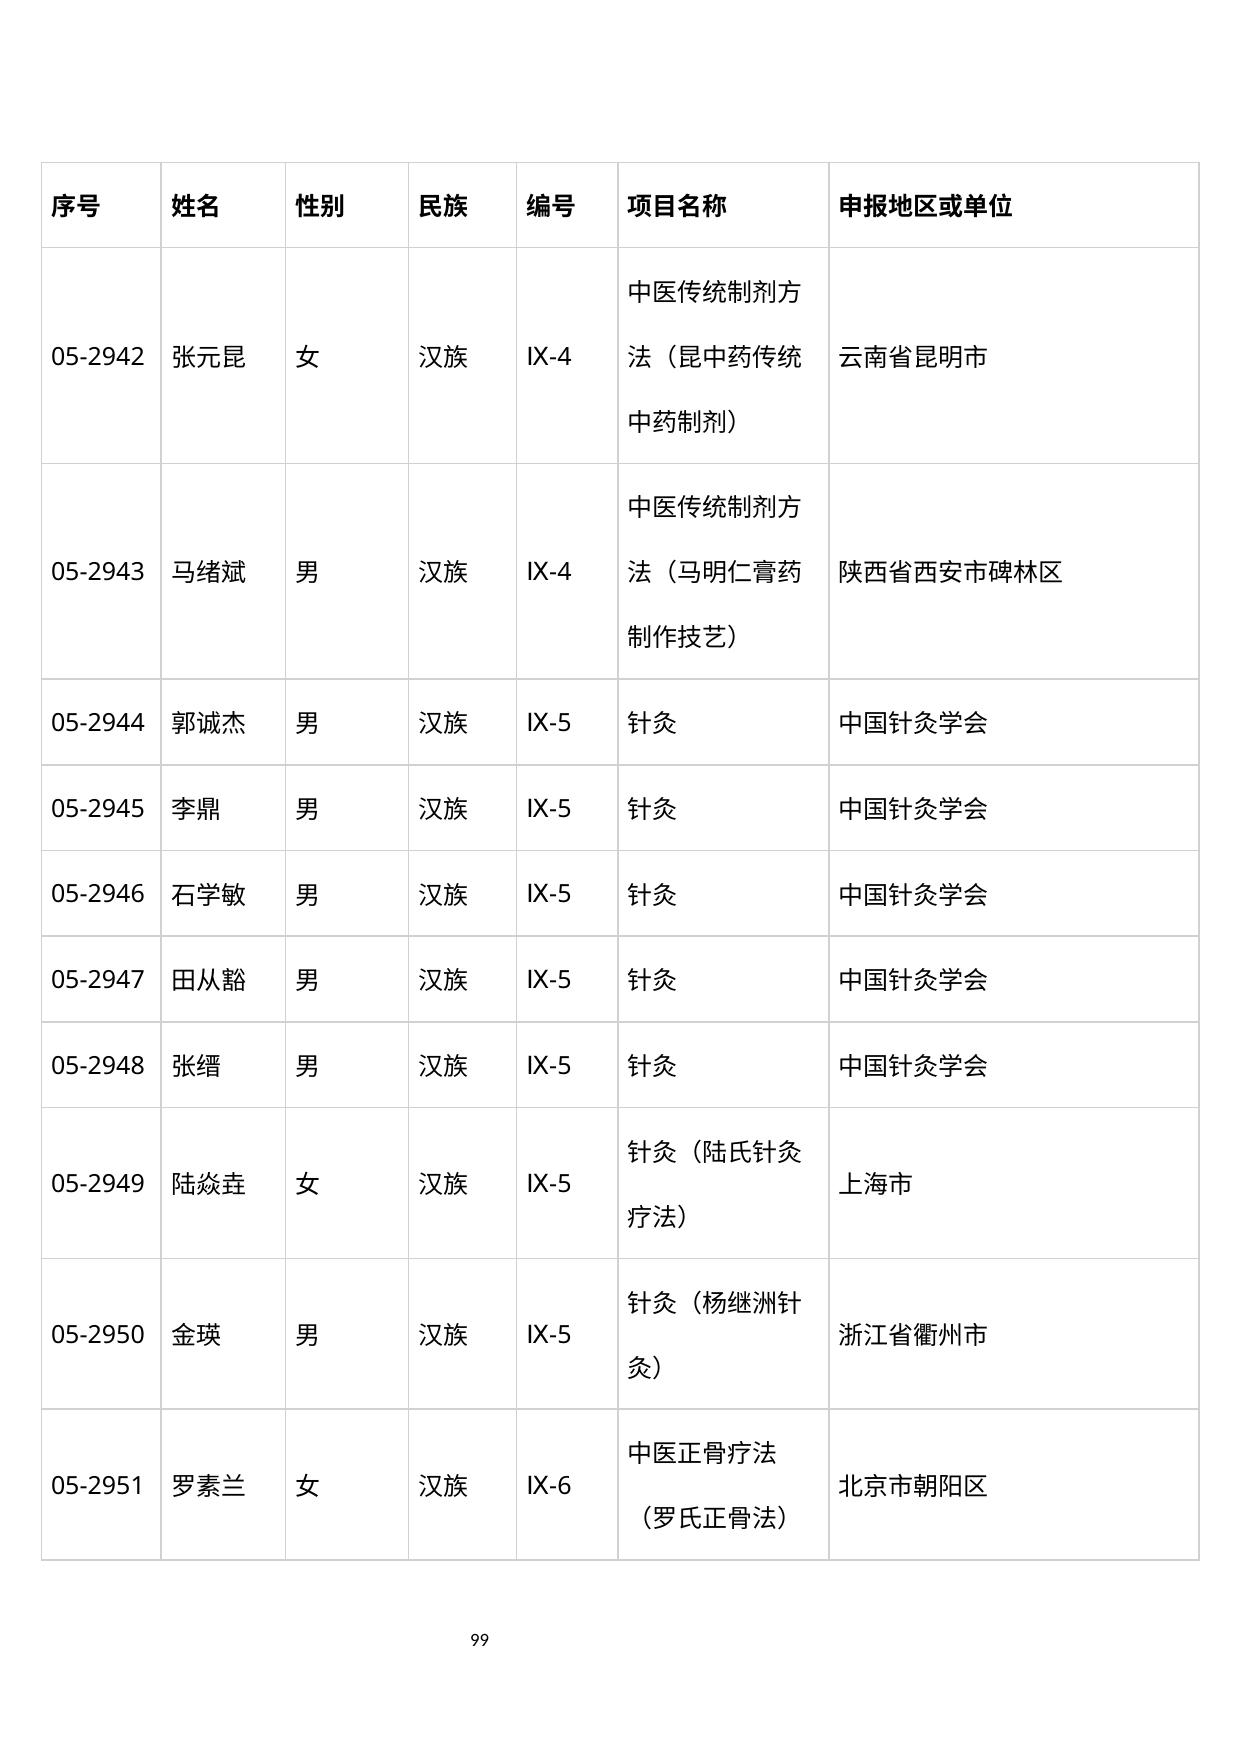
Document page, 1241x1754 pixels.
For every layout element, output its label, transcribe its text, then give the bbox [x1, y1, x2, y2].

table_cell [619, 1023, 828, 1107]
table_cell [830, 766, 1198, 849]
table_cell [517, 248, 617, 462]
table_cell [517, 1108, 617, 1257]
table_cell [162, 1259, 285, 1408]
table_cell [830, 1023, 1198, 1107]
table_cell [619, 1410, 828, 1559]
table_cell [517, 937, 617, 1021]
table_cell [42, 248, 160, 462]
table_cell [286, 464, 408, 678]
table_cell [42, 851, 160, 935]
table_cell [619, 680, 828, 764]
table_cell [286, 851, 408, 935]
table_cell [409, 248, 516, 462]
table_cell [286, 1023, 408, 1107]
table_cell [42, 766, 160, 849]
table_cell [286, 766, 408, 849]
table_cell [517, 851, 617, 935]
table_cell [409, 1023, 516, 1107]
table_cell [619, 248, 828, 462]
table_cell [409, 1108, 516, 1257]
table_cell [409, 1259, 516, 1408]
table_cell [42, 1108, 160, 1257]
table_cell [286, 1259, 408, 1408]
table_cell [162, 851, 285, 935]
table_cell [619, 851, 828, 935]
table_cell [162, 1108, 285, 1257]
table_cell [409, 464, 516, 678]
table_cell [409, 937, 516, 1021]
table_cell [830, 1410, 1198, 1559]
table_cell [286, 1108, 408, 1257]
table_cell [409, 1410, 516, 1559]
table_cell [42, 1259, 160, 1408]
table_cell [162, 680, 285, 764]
table_header 项目名称 [619, 163, 828, 247]
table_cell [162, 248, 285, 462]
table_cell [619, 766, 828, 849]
table_header 申报地区或单位 [830, 163, 1198, 247]
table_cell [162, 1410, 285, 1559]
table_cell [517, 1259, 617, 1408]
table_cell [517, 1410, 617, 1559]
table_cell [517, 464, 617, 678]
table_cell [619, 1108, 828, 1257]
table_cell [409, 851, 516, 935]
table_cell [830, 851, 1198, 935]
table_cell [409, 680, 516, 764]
table_header 编号 [517, 163, 617, 247]
table_header 姓名 [162, 163, 285, 247]
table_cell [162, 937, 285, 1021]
table_header 序号 [42, 163, 160, 247]
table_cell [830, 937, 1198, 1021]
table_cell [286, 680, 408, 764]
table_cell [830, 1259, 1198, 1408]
table_header 民族 [409, 163, 516, 247]
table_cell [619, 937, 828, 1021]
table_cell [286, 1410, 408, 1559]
table_header 性别 [286, 163, 408, 247]
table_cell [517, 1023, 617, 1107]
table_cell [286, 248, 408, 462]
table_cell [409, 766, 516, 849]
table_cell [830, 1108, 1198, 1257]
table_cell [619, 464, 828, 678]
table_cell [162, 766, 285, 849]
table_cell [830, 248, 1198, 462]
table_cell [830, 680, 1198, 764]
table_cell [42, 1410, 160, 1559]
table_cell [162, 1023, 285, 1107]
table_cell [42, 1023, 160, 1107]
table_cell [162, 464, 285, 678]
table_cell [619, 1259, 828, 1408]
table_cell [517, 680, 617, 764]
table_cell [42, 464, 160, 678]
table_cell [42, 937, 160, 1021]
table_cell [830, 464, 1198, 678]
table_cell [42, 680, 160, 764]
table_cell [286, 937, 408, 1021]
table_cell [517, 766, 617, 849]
